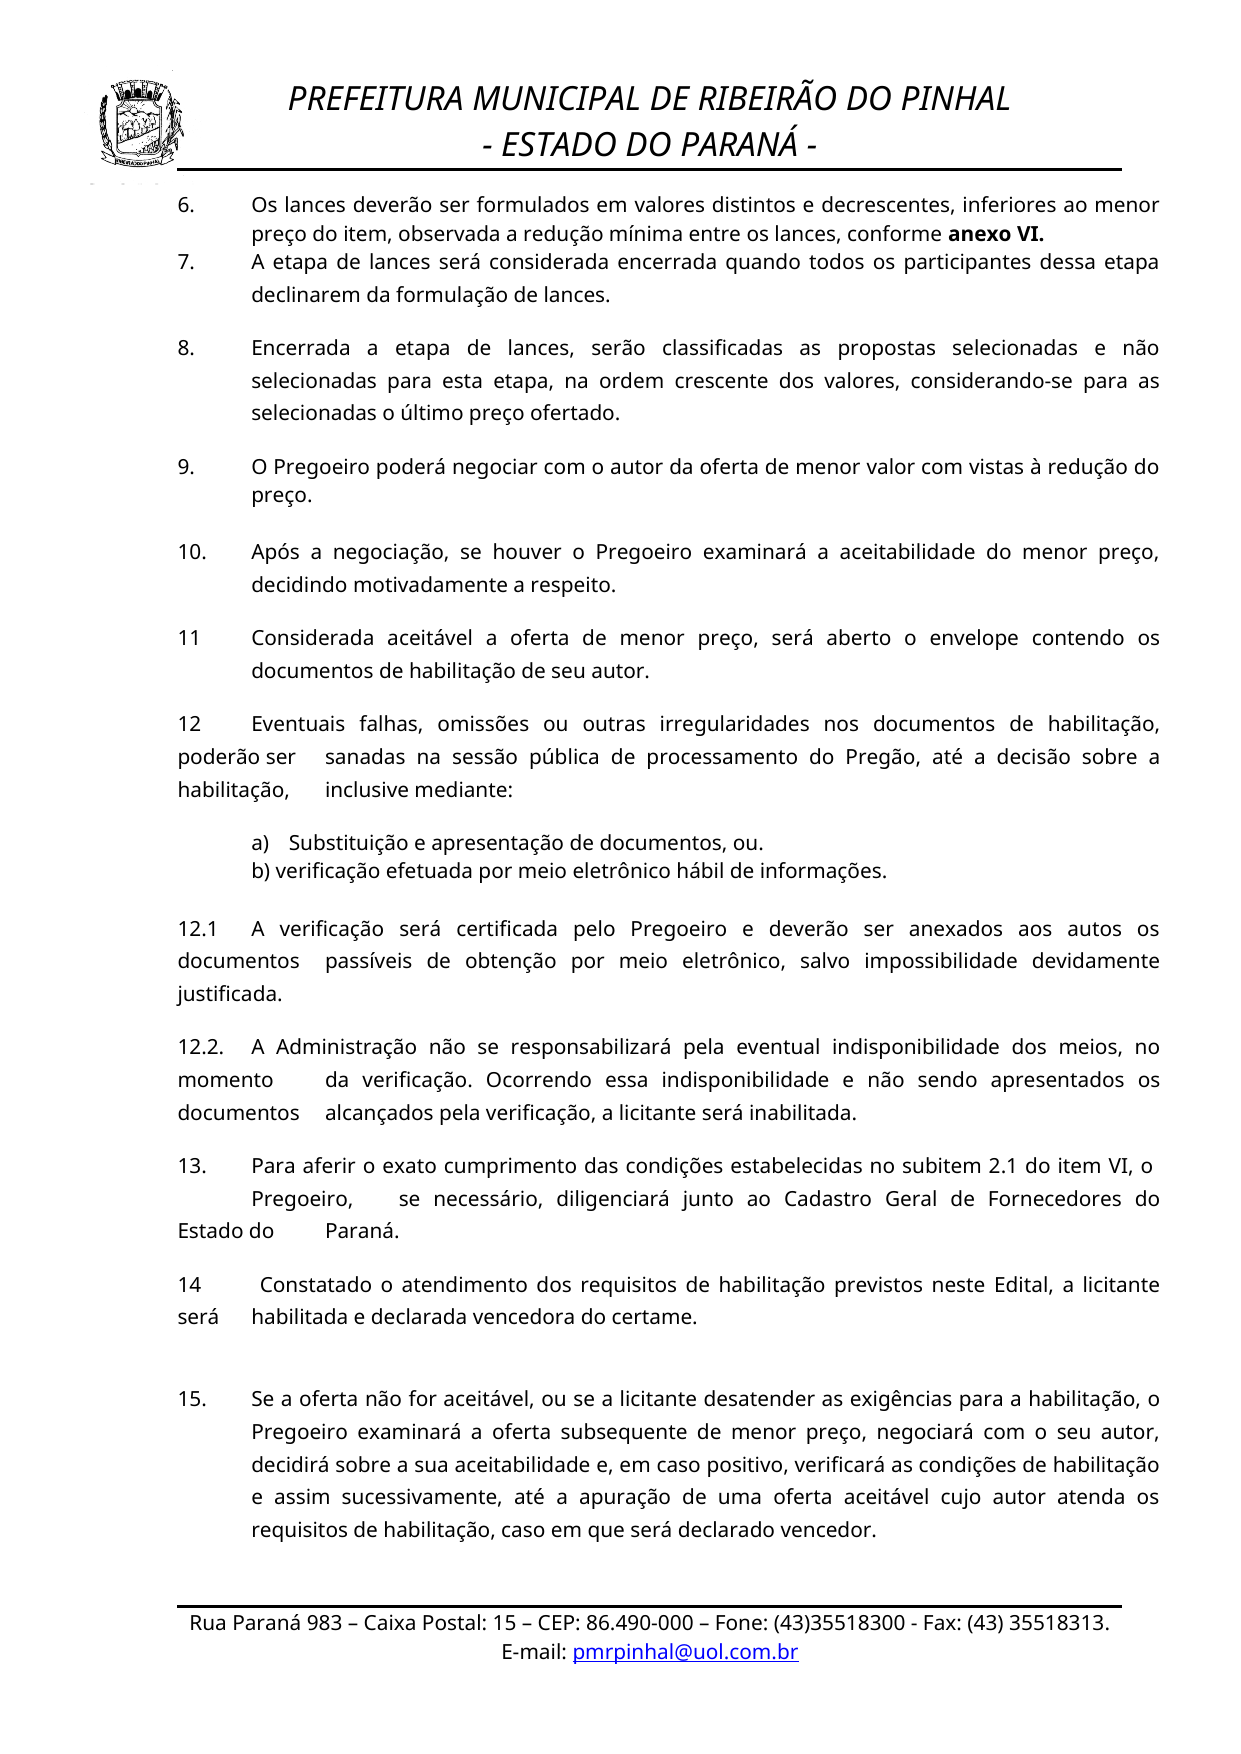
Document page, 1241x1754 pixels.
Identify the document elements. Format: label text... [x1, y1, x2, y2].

text 10. Após a negociação, se houver o Pregoeiro examinará a aceitabilidade do menor preço, decidindo motivadamente a respeito. [177, 537, 1161, 598]
text b) verificação efetuada por meio eletrônico hábil de informações. [177, 857, 1122, 885]
text 7. A etapa de lances será considerada encerrada quando todos os participantes dessa etapa declinarem da formulação de lances. [177, 247, 1161, 308]
text 13. Para aferir o exato cumprimento das condições estabelecidas no subitem 2.1 do item VI, o Pregoeiro, se necessário, diligenciará junto ao Cadastro Geral de Fornecedores do Estado do Paraná. [177, 1151, 1161, 1245]
text 12 Eventuais falhas, omissões ou outras irregularidades nos documentos de habilitação, poderão ser sanadas na sessão pública de processamento do Pregão, até a decisão sobre a habilitação, inclusive mediante: [177, 709, 1161, 803]
text 11 Considerada aceitável a oferta de menor preço, será aberto o envelope contendo os documentos de habilitação de seu autor. [177, 623, 1161, 684]
text 9. O Pregoeiro poderá negociar com o autor da oferta de menor valor com vistas à redução do preço. [177, 452, 1161, 509]
text 12.1 A verificação será certificada pelo Pregoeiro e deverão ser anexados aos autos os documentos passíveis de obtenção por meio eletrônico, salvo impossibilidade devidamente justificada. [177, 914, 1161, 1007]
text 12.2. A Administração não se responsabilizará pela eventual indisponibilidade dos meios, no momento da verificação. Ocorrendo essa indisponibilidade e não sendo apresentados os documentos alcançados pela verificação, a licitante será inabilitada. [177, 1032, 1161, 1126]
text 15. Se a oferta não for aceitável, ou se a licitante desatender as exigências para a habilitação, o Pregoeiro examinará a oferta subsequente de menor preço, negociará com o seu autor, decidirá sobre a sua aceitabilidade e, em caso positivo, verificará as condições de habilitação e assim sucessivamente, até a apuração de uma oferta aceitável cujo autor atenda os requisitos de habilitação, caso em que será declarado vencedor. [177, 1384, 1161, 1543]
list Substituição e apresentação de documentos, ou. [251, 828, 1161, 857]
text 8. Encerrada a etapa de lances, serão classificadas as propostas selecionadas e não selecionadas para esta etapa, na ordem crescente dos valores, considerando-se para as selecionadas o último preço ofertado. [177, 333, 1161, 427]
text 6. Os lances deverão ser formulados em valores distintos e decrescentes, inferiores ao menor preço do item, observada a redução mínima entre os lances, conforme anexo VI. [177, 190, 1161, 247]
picture [83, 65, 202, 185]
text 14 Constatado o atendimento dos requisitos de habilitação previstos neste Edital, a licitante será habilitada e declarada vencedora do certame. [177, 1270, 1161, 1331]
